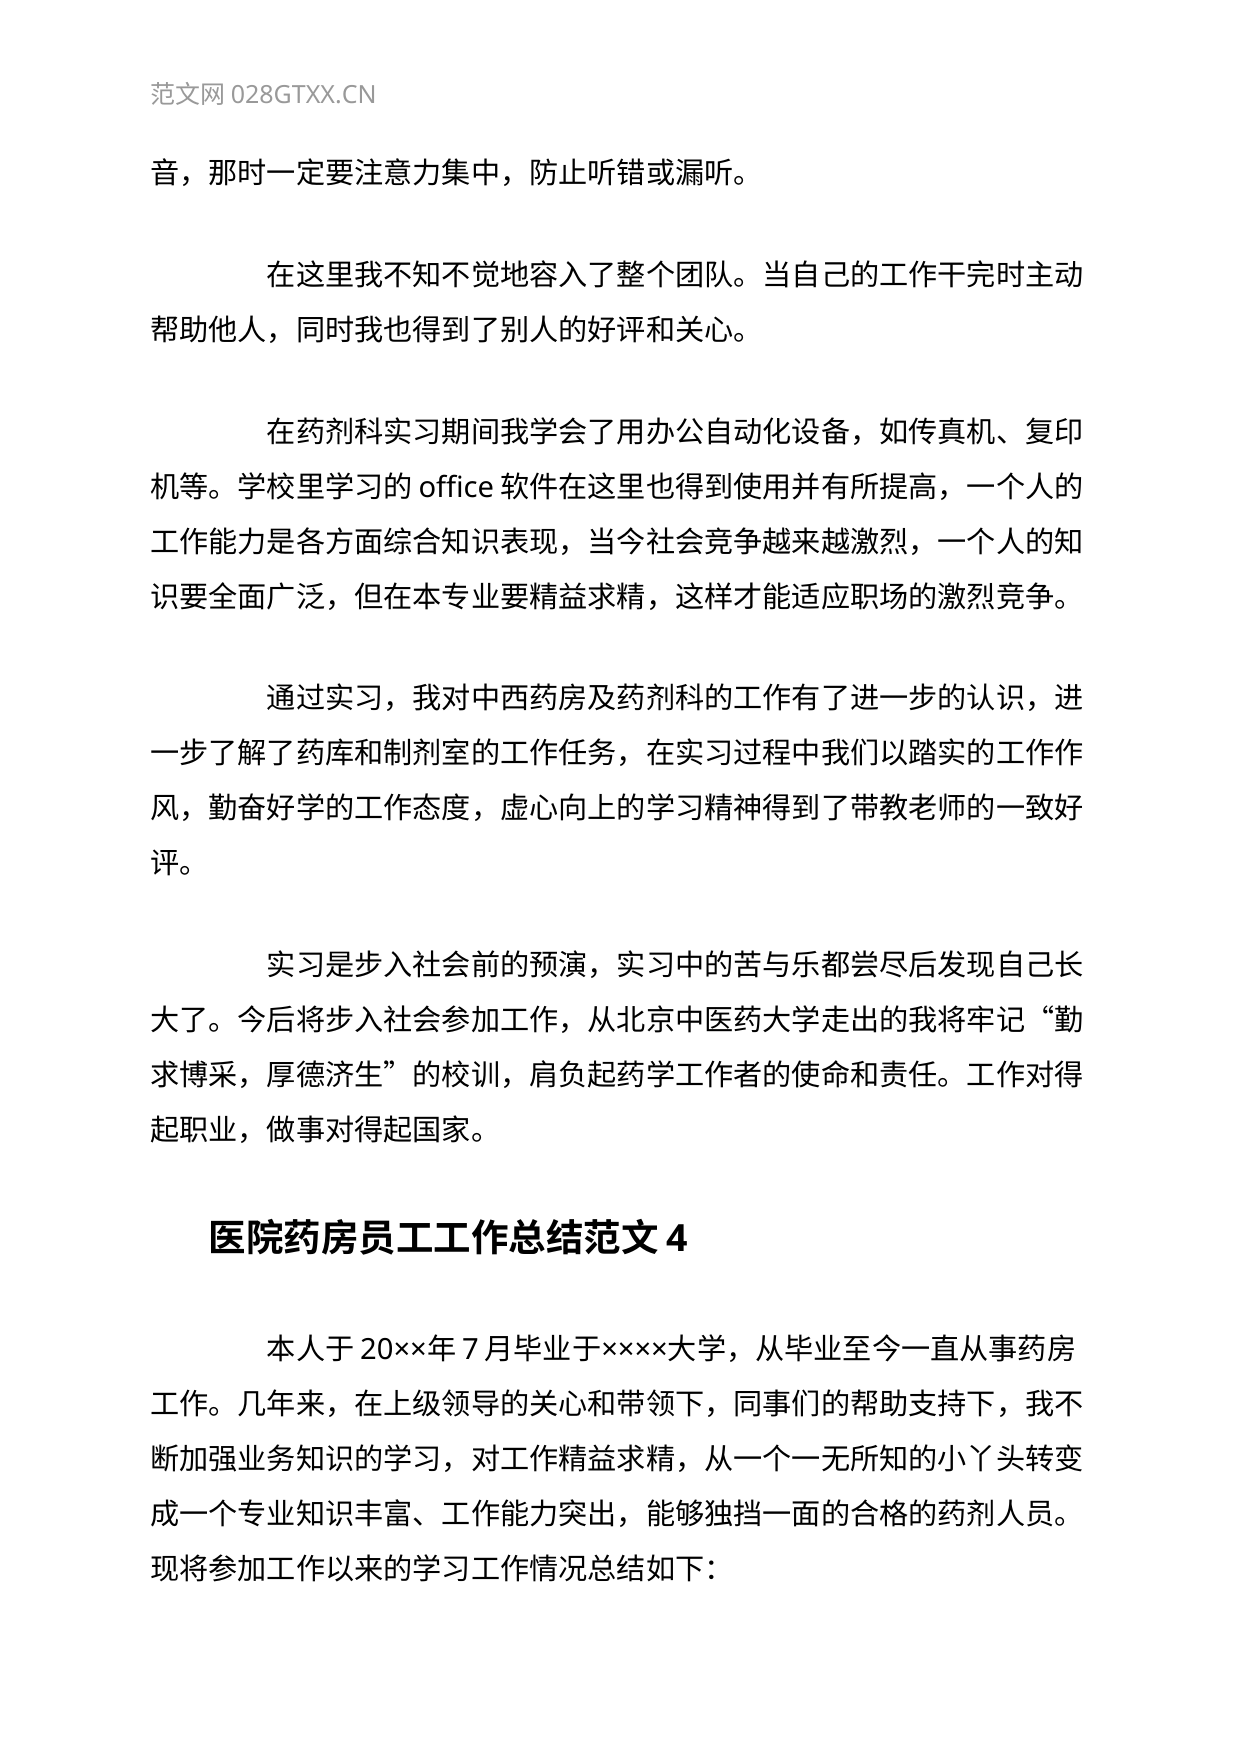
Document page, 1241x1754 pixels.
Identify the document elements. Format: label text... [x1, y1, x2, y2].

text 在这里我不知不觉地容入了整个团队。当自己的工作干完时主动帮助他人，同时我也得到了别人的好评和关心。 [150, 252, 1090, 349]
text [150, 150, 1090, 192]
text 本人于20××年7月毕业于××××大学，从毕业至今一直从事药房工作。几年来，在上级领导的关心和带领下，同事们的帮助支持下，我不断加强业务知识的学习，对工作精益求精，从一个一无所知的小丫头转变成一个专业知识丰富、工作能力突出，能够独挡一面的合格的药剂人员。现将参加工作以来的学习工作情况总结如下： [150, 1326, 1090, 1587]
text 实习是步入社会前的预演，实习中的苦与乐都尝尽后发现自己长大了。今后将步入社会参加工作，从北京中医药大学走出的我将牢记“勤求博采，厚德济生”的校训，肩负起药学工作者的使命和责任。工作对得起职业，做事对得起国家。 [150, 941, 1090, 1148]
text 在药剂科实习期间我学会了用办公自动化设备，如传真机、复印机等。学校里学习的office软件在这里也得到使用并有所提高，一个人的工作能力是各方面综合知识表现，当今社会竞争越来越激烈，一个人的知识要全面广泛，但在本专业要精益求精，这样才能适应职场的激烈竞争。 [150, 408, 1090, 616]
text 通过实习，我对中西药房及药剂科的工作有了进一步的认识，进一步了解了药库和制剂室的工作任务，在实习过程中我们以踏实的工作作风，勤奋好学的工作态度，虚心向上的学习精神得到了带教老师的一致好评。 [150, 675, 1090, 882]
text 医院药房员工工作总结范文4 [150, 1208, 1090, 1262]
